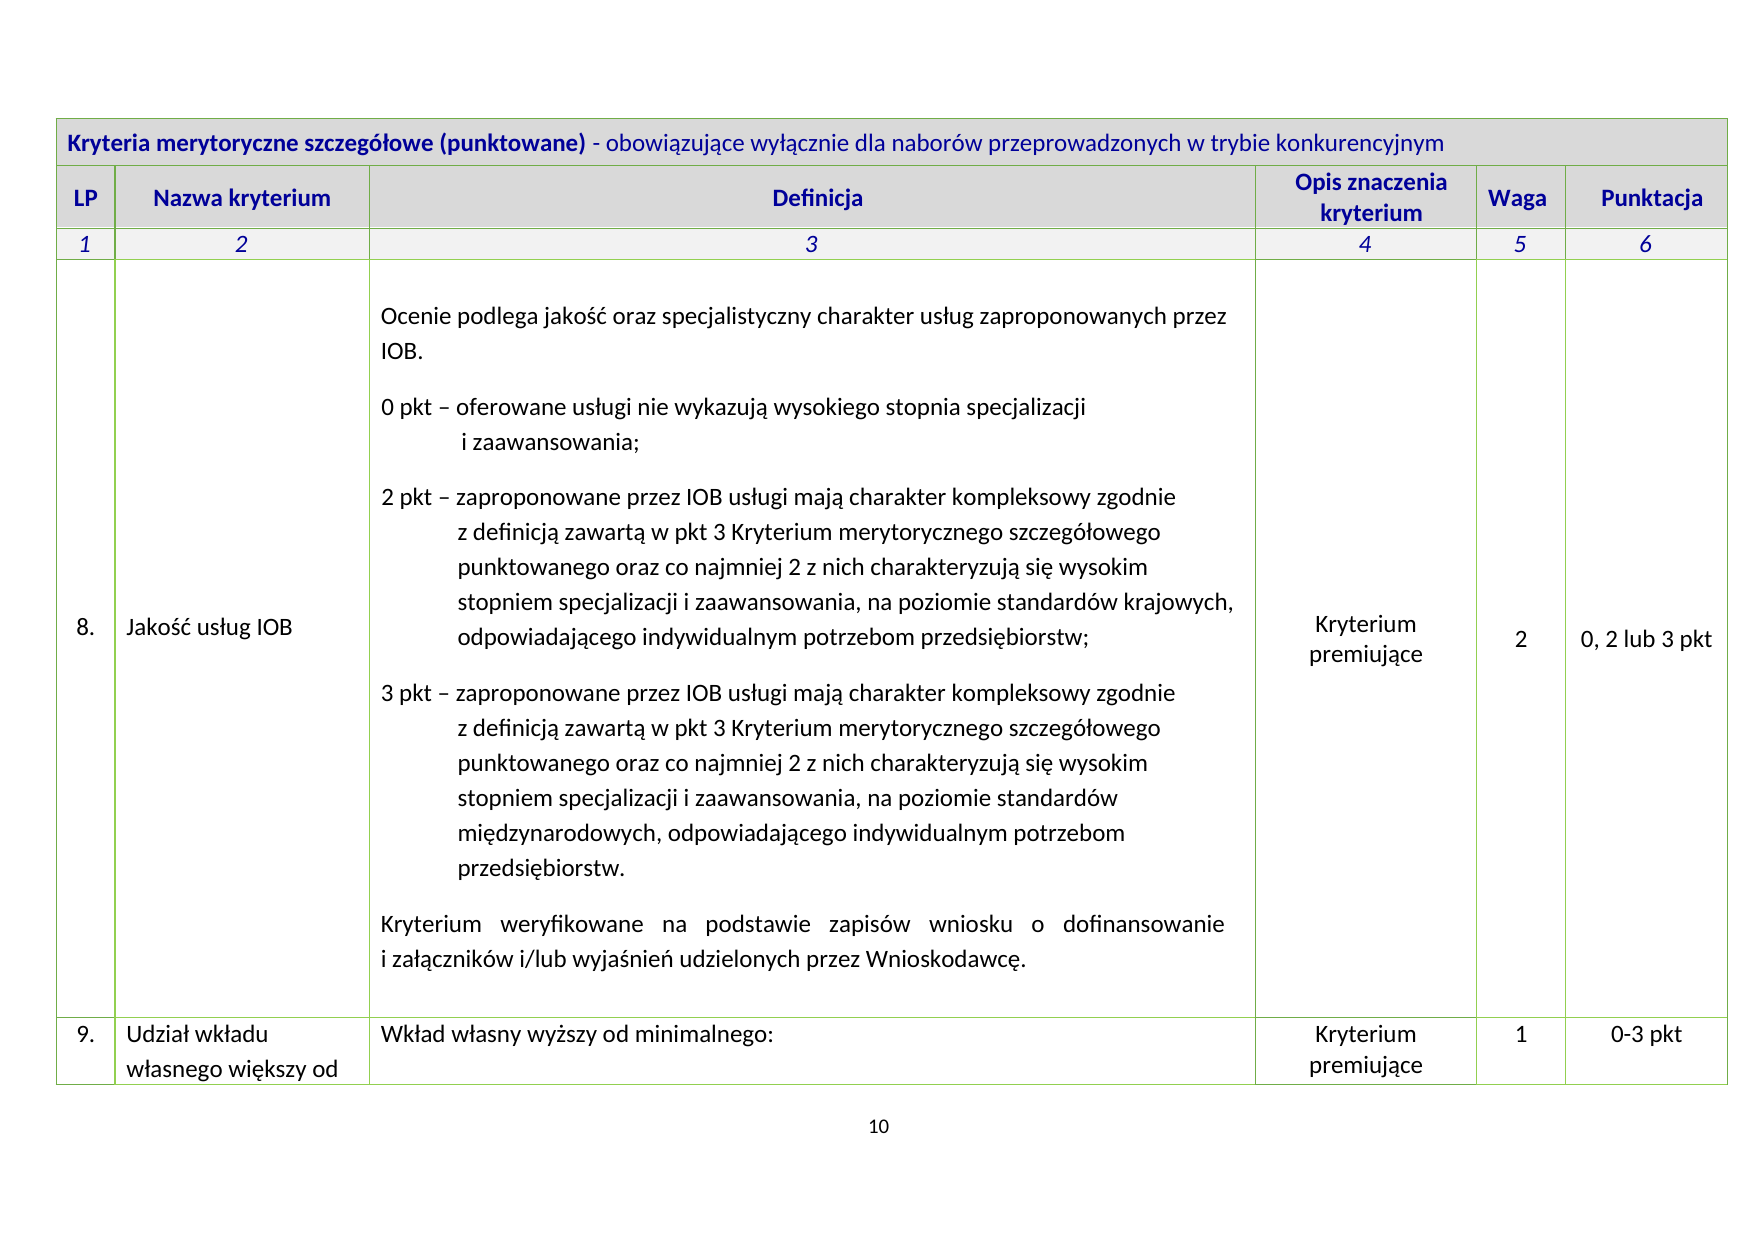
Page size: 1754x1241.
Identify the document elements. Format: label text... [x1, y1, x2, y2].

table_cell 2 [1477, 260, 1565, 1017]
table_cell 5 [1477, 229, 1565, 259]
table_cell Kryterium premiujące [1256, 1018, 1476, 1084]
table_cell Nazwa kryterium [116, 166, 369, 227]
table_cell 2 [116, 229, 369, 259]
table_cell 0-3 pkt [1566, 1018, 1727, 1084]
table_cell 8. [57, 260, 114, 1017]
table_cell LP [57, 166, 114, 227]
table_header Kryteria merytoryczne szczegółowe (punktowane) - obowiązujące wyłącznie dla naborów przeprowadzonych w trybie konkurencyjnym [57, 119, 1727, 165]
table_cell 9. [57, 1018, 114, 1084]
table_cell Waga [1477, 166, 1565, 227]
table_cell Punktacja [1566, 166, 1727, 227]
table_cell 1 [1477, 1018, 1565, 1084]
table_cell Definicja [370, 166, 1255, 227]
table_cell Udział wkładu własnego większy od minimalnego [116, 1018, 369, 1084]
table_cell 4 [1256, 229, 1476, 259]
table_cell 1 [57, 229, 114, 259]
table_cell Ocenie podlega jakość oraz specjalistyczny charakter usług zaproponowanych przez IOB. 0 pkt – oferowane usługi nie wykazują wysokiego stopnia specjalizacji i zaawansowania; 2 pkt – zaproponowane przez IOB usługi mają charakter kompleksowy zgodnie z definicją zawartą w pkt 3 Kryterium merytorycznego szczegółowego punktowanego oraz co najmniej 2 z nich charakteryzują się wysokim stopniem specjalizacji i zaawansowania, na poziomie standardów krajowych, odpowiadającego indywidualnym potrzebom przedsiębiorstw; 3 pkt – zaproponowane przez IOB usługi mają charakter kompleksowy zgodnie z definicją zawartą w pkt 3 Kryterium merytorycznego szczegółowego punktowanego oraz co najmniej 2 z nich charakteryzują się wysokim stopniem specjalizacji i zaawansowania, na poziomie standardów międzynarodowych, odpowiadającego indywidualnym potrzebom przedsiębiorstw. Kryterium weryfikowane na podstawie zapisów wniosku o dofinansowanie i załączników i/lub wyjaśnień udzielonych przez Wnioskodawcę. [370, 260, 1255, 1017]
table_cell 3 [370, 229, 1255, 259]
table_cell 0, 2 lub 3 pkt [1566, 260, 1727, 1017]
table_cell Jakość usług IOB [116, 260, 369, 1017]
table_cell 6 [1566, 229, 1727, 259]
table_cell Opis znaczenia kryterium [1256, 166, 1476, 227]
table_cell Kryterium premiujące [1256, 260, 1476, 1017]
